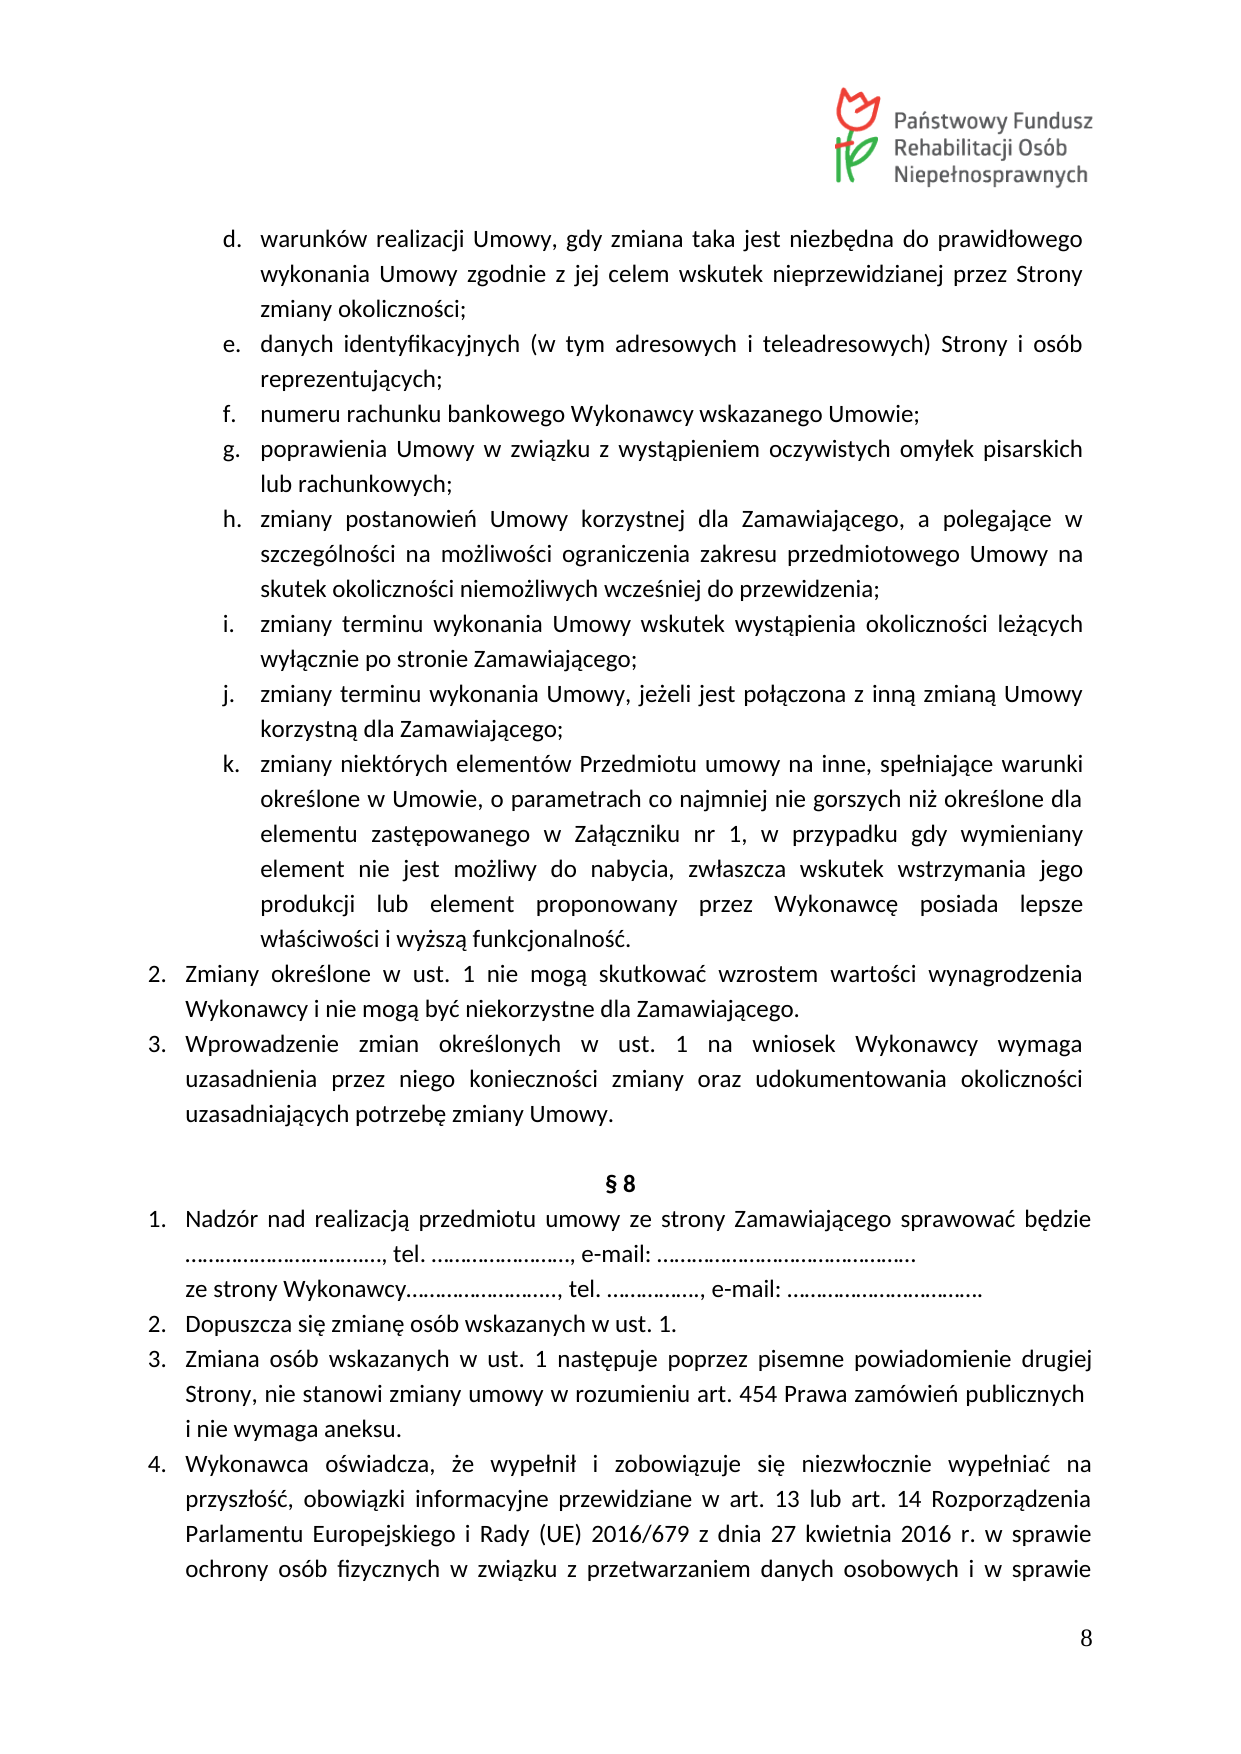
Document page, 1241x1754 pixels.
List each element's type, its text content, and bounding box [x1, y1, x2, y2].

list Zmiana osób wskazanych w ust. 1 następuje poprzez pisemne powiadomienie drugiej Strony, nie stanowi zmiany umowy w rozumieniu art. 454 Prawa zamówień publicznych i nie wymaga aneksu. [148, 1343, 1094, 1443]
text § 8 [148, 1168, 1093, 1198]
list zmiany niektórych elementów Przedmiotu umowy na inne, spełniające warunki określone w Umowie, o parametrach co najmniej nie gorszych niż określone dla elementu zastępowanego w Załączniku nr 1, w przypadku gdy wymieniany element nie jest możliwy do nabycia, zwłaszcza wskutek wstrzymania jego produkcji lub element proponowany przez Wykonawcę posiada lepsze właściwości i wyższą funkcjonalność. [223, 748, 1084, 953]
list Nadzór nad realizacją przedmiotu umowy ze strony Zamawiającego sprawować będzie ………………………….…, tel. ……………………, e-mail: ……………………………………… [148, 1203, 1093, 1268]
list zmiany postanowień Umowy korzystnej dla Zamawiającego, a polegające w szczególności na możliwości ograniczenia zakresu przedmiotowego Umowy na skutek okoliczności niemożliwych wcześniej do przewidzenia; [223, 503, 1084, 603]
list poprawienia Umowy w związku z wystąpieniem oczywistych omyłek pisarskich lub rachunkowych; [223, 433, 1084, 498]
list zmiany terminu wykonania Umowy wskutek wystąpienia okoliczności leżących wyłącznie po stronie Zamawiającego; [223, 608, 1084, 673]
text ze strony Wykonawcy…………………….., tel. ……………., e-mail: ……………………………. [185, 1273, 1093, 1303]
list warunków realizacji Umowy, gdy zmiana taka jest niezbędna do prawidłowego wykonania Umowy zgodnie z jej celem wskutek nieprzewidzianej przez Strony zmiany okoliczności; [223, 223, 1084, 323]
list zmiany terminu wykonania Umowy, jeżeli jest połączona z inną zmianą Umowy korzystną dla Zamawiającego; [223, 678, 1084, 743]
list Wprowadzenie zmian określonych w ust. 1 na wniosek Wykonawcy wymaga uzasadnienia przez niego konieczności zmiany oraz udokumentowania okoliczności uzasadniających potrzebę zmiany Umowy. [148, 1028, 1084, 1128]
picture [835, 73, 1093, 199]
list Dopuszcza się zmianę osób wskazanych w ust. 1. [148, 1308, 1094, 1338]
list Zmiany określone w ust. 1 nie mogą skutkować wzrostem wartości wynagrodzenia Wykonawcy i nie mogą być niekorzystne dla Zamawiającego. [148, 958, 1084, 1023]
list danych identyfikacyjnych (w tym adresowych i teleadresowych) Strony i osób reprezentujących; [223, 328, 1084, 393]
list numeru rachunku bankowego Wykonawcy wskazanego Umowie; [223, 398, 1084, 428]
